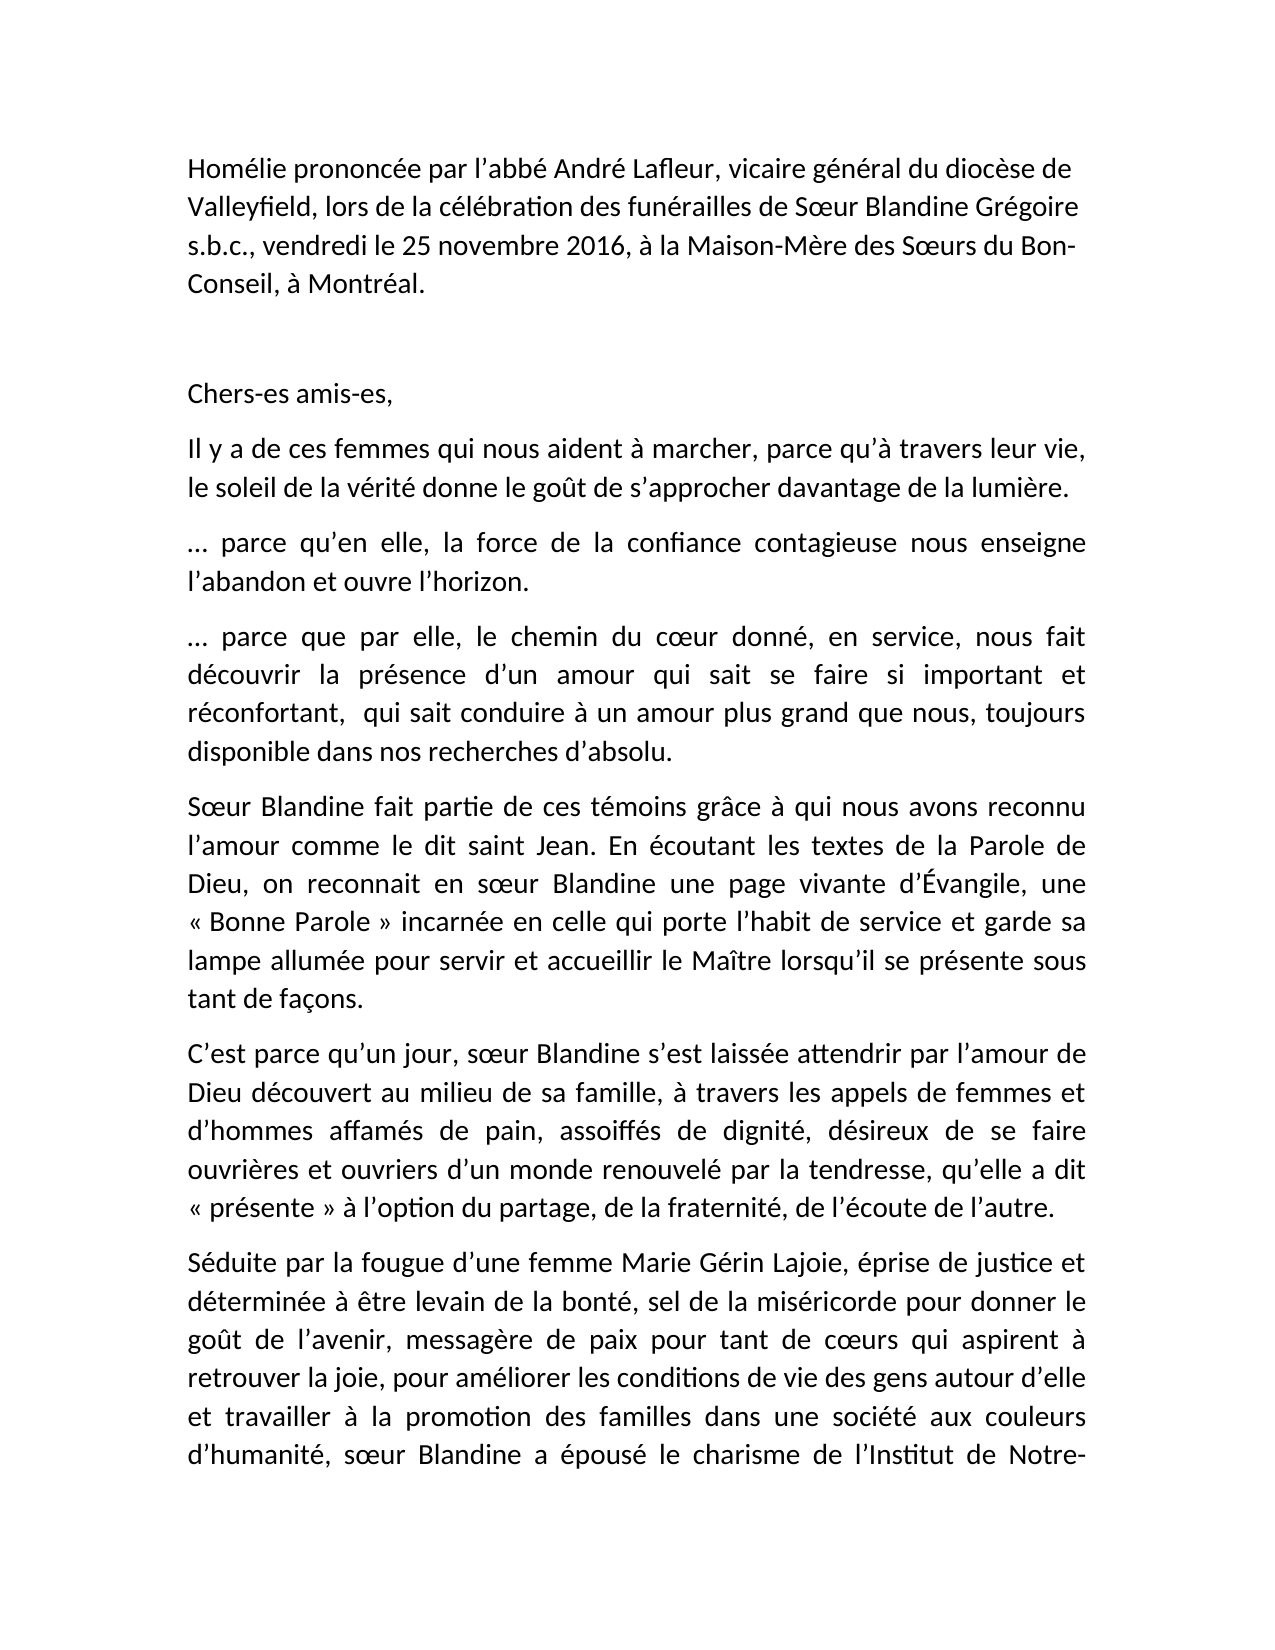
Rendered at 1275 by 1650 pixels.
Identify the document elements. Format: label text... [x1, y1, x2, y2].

text Chers-es amis-es, [187, 376, 1087, 411]
text Homélie prononcée par l’abbé André Lafleur, vicaire général du diocèse de Valleyfield, lors de la célébration des funérailles de Sœur Blandine Grégoire s.b.c., vendredi le 25 novembre 2016, à la Maison-Mère des Sœurs du Bon-Conseil, à Montréal. [187, 150, 1087, 301]
text … parce que par elle, le chemin du cœur donné, en service, nous fait découvrir la présence d’un amour qui sait se faire si important et réconfortant, qui sait conduire à un amour plus grand que nous, toujours disponible dans nos recherches d’absolu. [187, 618, 1087, 769]
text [187, 1244, 1087, 1472]
text C’est parce qu’un jour, sœur Blandine s’est laissée attendrir par l’amour de Dieu découvert au milieu de sa famille, à travers les appels de femmes et d’hommes affamés de pain, assoiffés de dignité, désireux de se faire ouvrières et ouvriers d’un monde renouvelé par la tendresse, qu’elle a dit « présente » à l’option du partage, de la fraternité, de l’écoute de l’autre. [187, 1035, 1087, 1225]
text … parce qu’en elle, la force de la confiance contagieuse nous enseigne l’abandon et ouvre l’horizon. [187, 524, 1087, 598]
text Sœur Blandine fait partie de ces témoins grâce à qui nous avons reconnu l’amour comme le dit saint Jean. En écoutant les textes de la Parole de Dieu, on reconnait en sœur Blandine une page vivante d’Évangile, une « Bonne Parole » incarnée en celle qui porte l’habit de service et garde sa lampe allumée pour servir et accueillir le Maître lorsqu’il se présente sous tant de façons. [187, 788, 1087, 1016]
text Il y a de ces femmes qui nous aident à marcher, parce qu’à travers leur vie, le soleil de la vérité donne le goût de s’approcher davantage de la lumière. [187, 431, 1087, 505]
